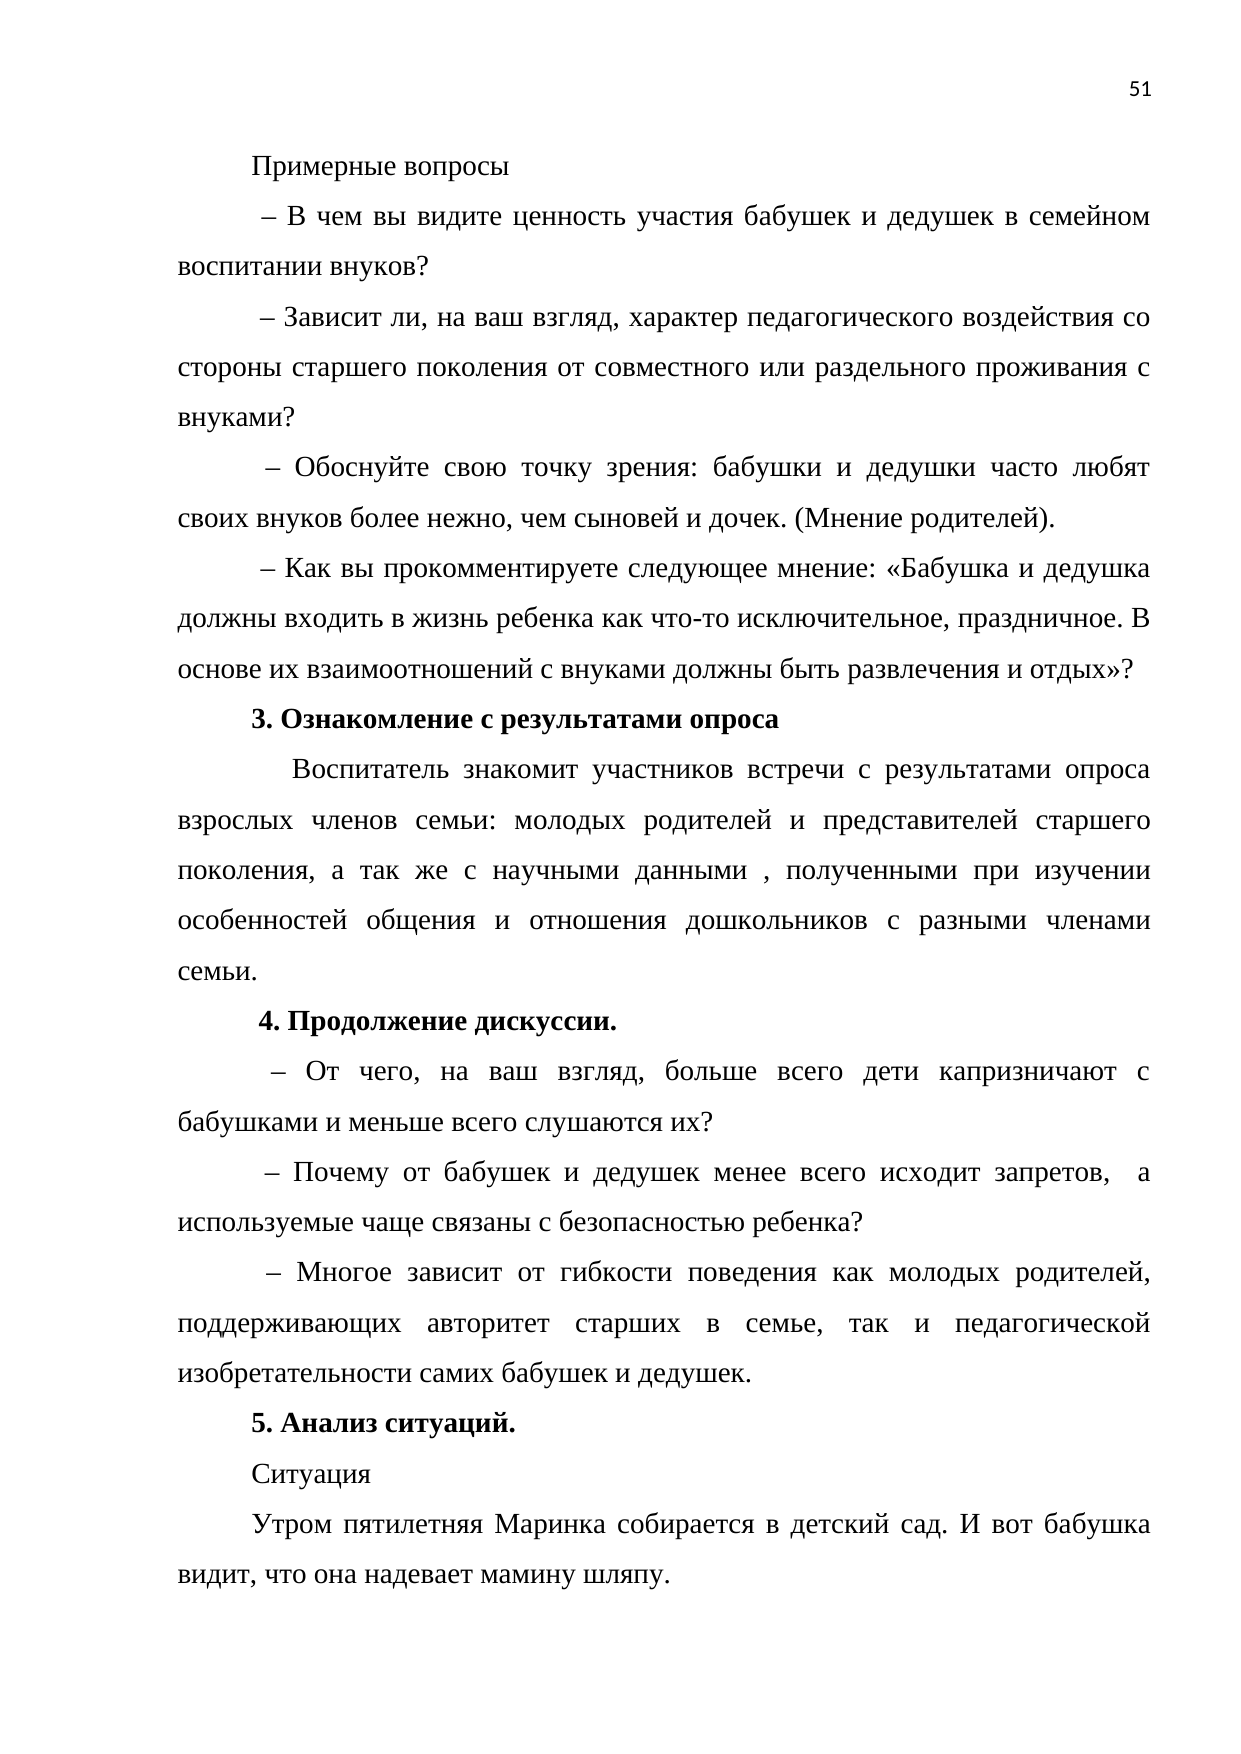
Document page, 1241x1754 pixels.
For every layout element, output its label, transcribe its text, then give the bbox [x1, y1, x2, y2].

text 5. Анализ ситуаций. [177, 1406, 1152, 1439]
text – Как вы прокомментируете следующее мнение: «Бабушка и дедушка должны входить в жизнь ребенка как что-то исключительное, праздничное. В основе их взаимоотношений с внуками должны быть развлечения и отдых»? [177, 550, 1152, 684]
text – Многое зависит от гибкости поведения как молодых родителей, поддерживающих авторитет старших в семье, так и педагогической изобретательности самих бабушек и дедушек. [177, 1254, 1152, 1389]
text Примерные вопросы [177, 148, 1152, 181]
text – Обоснуйте свою точку зрения: бабушки и дедушки часто любят своих внуков более нежно, чем сыновей и дочек. (Мнение родителей). [177, 449, 1152, 533]
text – Зависит ли, на ваш взгляд, характер педагогического воздействия со стороны старшего поколения от совместного или раздельного проживания с внуками? [177, 299, 1152, 433]
text 3. Ознакомление с результатами опроса [177, 701, 1152, 735]
text – Почему от бабушек и дедушек менее всего исходит запретов, а используемые чаще связаны с безопасностью ребенка? [177, 1154, 1152, 1238]
text – В чем вы видите ценность участия бабушек и дедушек в семейном воспитании внуков? [177, 198, 1152, 282]
text 4. Продолжение дискуссии. [177, 1003, 1152, 1037]
text Ситуация [177, 1456, 1152, 1489]
text Утром пятилетняя Маринка собирается в детский сад. И вот бабушка видит, что она надевает мамину шляпу. [177, 1506, 1152, 1590]
text – От чего, на ваш взгляд, больше всего дети капризничают с бабушками и меньше всего слушаются их? [177, 1053, 1152, 1137]
text Воспитатель знакомит участников встречи с результатами опроса взрослых членов семьи: молодых родителей и представителей старшего поколения, а так же с научными данными , полученными при изучении особенностей общения и отношения дошкольников с разными членами семьи. [177, 751, 1152, 986]
